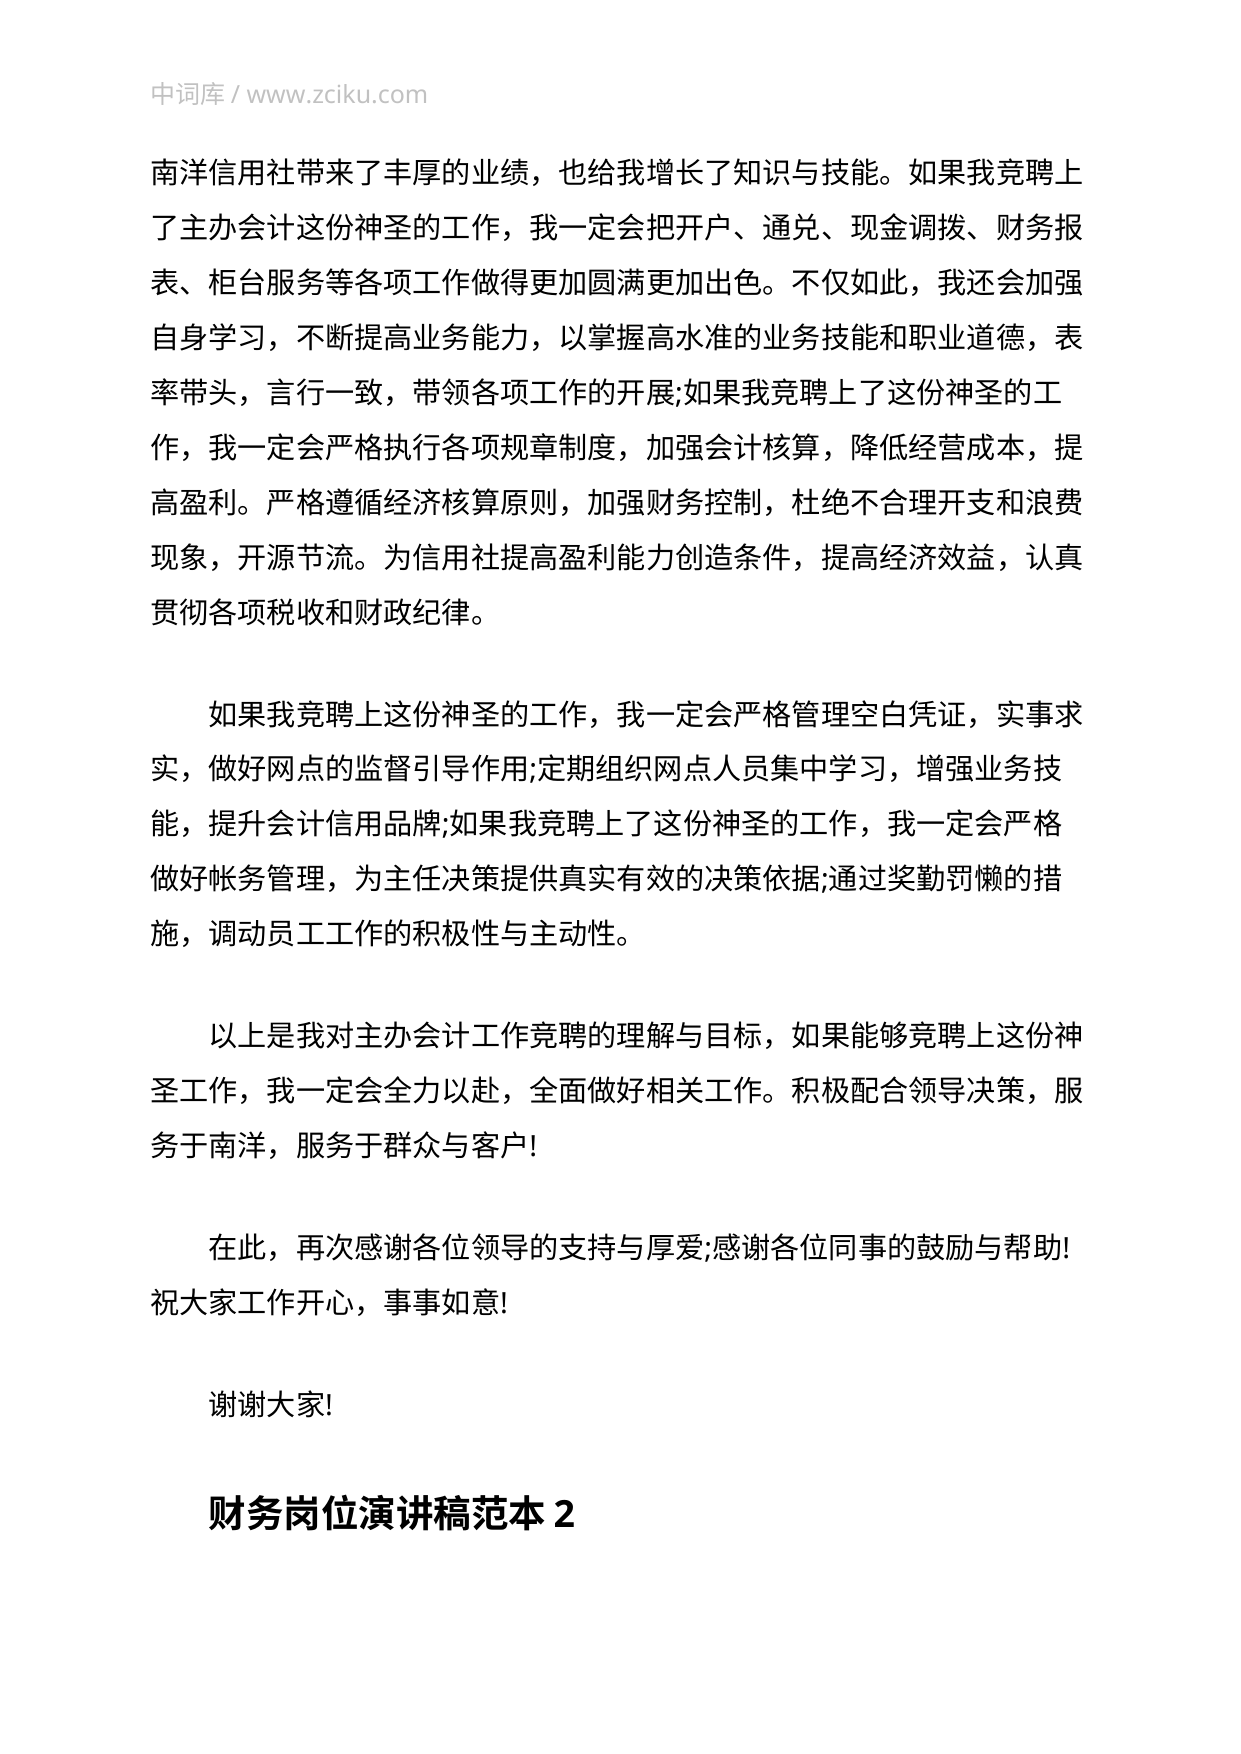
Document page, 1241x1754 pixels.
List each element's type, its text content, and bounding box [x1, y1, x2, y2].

text 财务岗位演讲稿范本2 [150, 1483, 1090, 1538]
text 谢谢大家! [150, 1381, 1090, 1424]
text 以上是我对主办会计工作竞聘的理解与目标，如果能够竞聘上这份神圣工作，我一定会全力以赴，全面做好相关工作。积极配合领导决策，服务于南洋，服务于群众与客户! [150, 1013, 1090, 1165]
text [150, 150, 1090, 632]
text 在此，再次感谢各位领导的支持与厚爱;感谢各位同事的鼓励与帮助!祝大家工作开心，事事如意! [150, 1224, 1090, 1322]
text 如果我竞聘上这份神圣的工作，我一定会严格管理空白凭证，实事求实，做好网点的监督引导作用;定期组织网点人员集中学习，增强业务技能，提升会计信用品牌;如果我竞聘上了这份神圣的工作，我一定会严格做好帐务管理，为主任决策提供真实有效的决策依据;通过奖勤罚懒的措施，调动员工工作的积极性与主动性。 [150, 691, 1090, 953]
